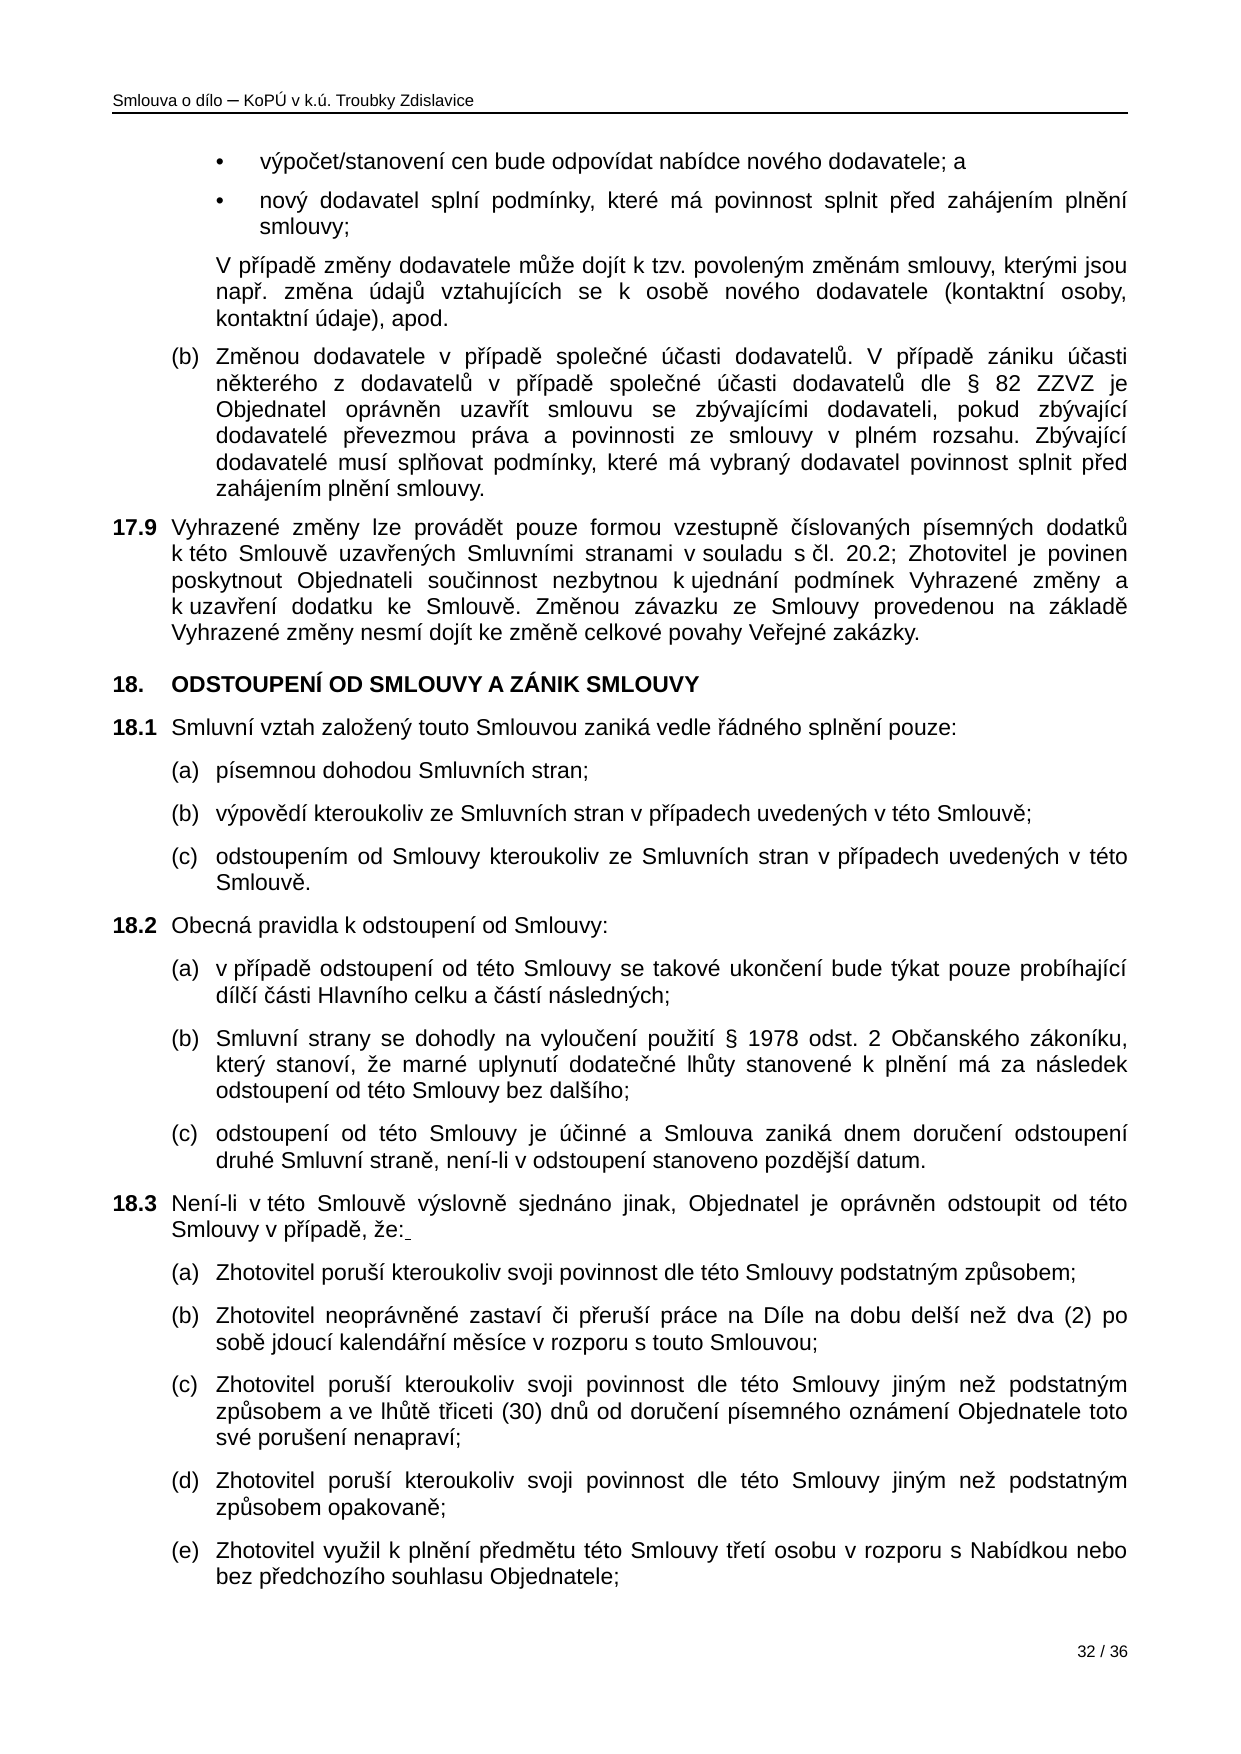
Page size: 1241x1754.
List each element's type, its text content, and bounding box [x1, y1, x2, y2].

list Zhotovitel poruší kteroukoliv svoji povinnost dle této Smlouvy podstatným způsobem; [171, 1259, 1128, 1285]
text odstoupením od Smlouvy kteroukoliv ze Smluvních stran v případech uvedených v této Smlouvě. [171, 843, 1128, 896]
text V případě změny dodavatele může dojít k tzv. povoleným změnám smlouvy, kterými jsou např. změna údajů vztahujících se k osobě nového dodavatele (kontaktní osoby, kontaktní údaje), apod. [216, 252, 1128, 331]
text odstoupení od této Smlouvy je účinné a Smlouva zaniká dnem doručení odstoupení druhé Smluvní straně, není-li v odstoupení stanoveno pozdější datum. [171, 1120, 1128, 1173]
text • výpočet/stanovení cen bude odpovídat nabídce nového dodavatele; a [216, 148, 1128, 174]
list Zhotovitel neoprávněné zastaví či přeruší práce na Díle na dobu delší než dva (2) po sobě jdoucí kalendářní měsíce v rozporu s touto Smlouvou; [171, 1302, 1128, 1355]
text Zhotovitel využil k plnění předmětu této Smlouvy třetí osobu v rozporu s Nabídkou nebo bez předchozího souhlasu Objednatele; [171, 1537, 1128, 1589]
text Není-li v této Smlouvě výslovně sjednáno jinak, Objednatel je oprávněn odstoupit od této Smlouvy v případě, že: [112, 1190, 1128, 1242]
text • nový dodavatel splní podmínky, které má povinnost splnit před zahájením plnění smlouvy; [216, 187, 1128, 239]
text Vyhrazené změny lze provádět pouze formou vzestupně číslovaných písemných dodatků k této Smlouvě uzavřených Smluvními stranami v souladu s čl. 20.2; Zhotovitel je povinen poskytnout Objednateli součinnost nezbytnou k ujednání podmínek Vyhrazené změny a k uzavření dodatku ke Smlouvě. Změnou závazku ze Smlouvy provedenou na základě Vyhrazené změny nesmí dojít ke změně celkové povahy Veřejné zakázky. [112, 514, 1128, 646]
text Obecná pravidla k odstoupení od Smlouvy: [112, 912, 1128, 938]
text Zhotovitel poruší kteroukoliv svoji povinnost dle této Smlouvy jiným než podstatným způsobem opakovaně; [171, 1467, 1128, 1520]
list Změnou dodavatele v případě společné účasti dodavatelů. V případě zániku účasti některého z dodavatelů v případě společné účasti dodavatelů dle § 82 ZZVZ je Objednatel oprávněn uzavřít smlouvu se zbývajícími dodavateli, pokud zbývající dodavatelé převezmou práva a povinnosti ze smlouvy v plném rozsahu. Zbývající dodavatelé musí splňovat podmínky, které má vybraný dodavatel povinnost splnit před zahájením plnění smlouvy. [171, 343, 1128, 501]
list v případě odstoupení od této Smlouvy se takové ukončení bude týkat pouze probíhající dílčí části Hlavního celku a částí následných; [171, 955, 1128, 1008]
text Smluvní vztah založený touto Smlouvou zaniká vedle řádného splnění pouze: [112, 714, 1128, 740]
text Smluvní strany se dohodly na vyloučení použití § 1978 odst. 2 Občanského zákoníku, který stanoví, že marné uplynutí dodatečné lhůty stanovené k plnění má za následek odstoupení od této Smlouvy bez dalšího; [171, 1024, 1128, 1104]
list písemnou dohodou Smluvních stran; [171, 757, 1128, 783]
text Zhotovitel poruší kteroukoliv svoji povinnost dle této Smlouvy jiným než podstatným způsobem a ve lhůtě třiceti (30) dnů od doručení písemného oznámení Objednatele toto své porušení nenapraví; [171, 1371, 1128, 1451]
text ODSTOUPENÍ OD SMLOUVY a zánik smlouvy [112, 671, 1128, 697]
text výpovědí kteroukoliv ze Smluvních stran v případech uvedených v této Smlouvě; [171, 800, 1128, 826]
